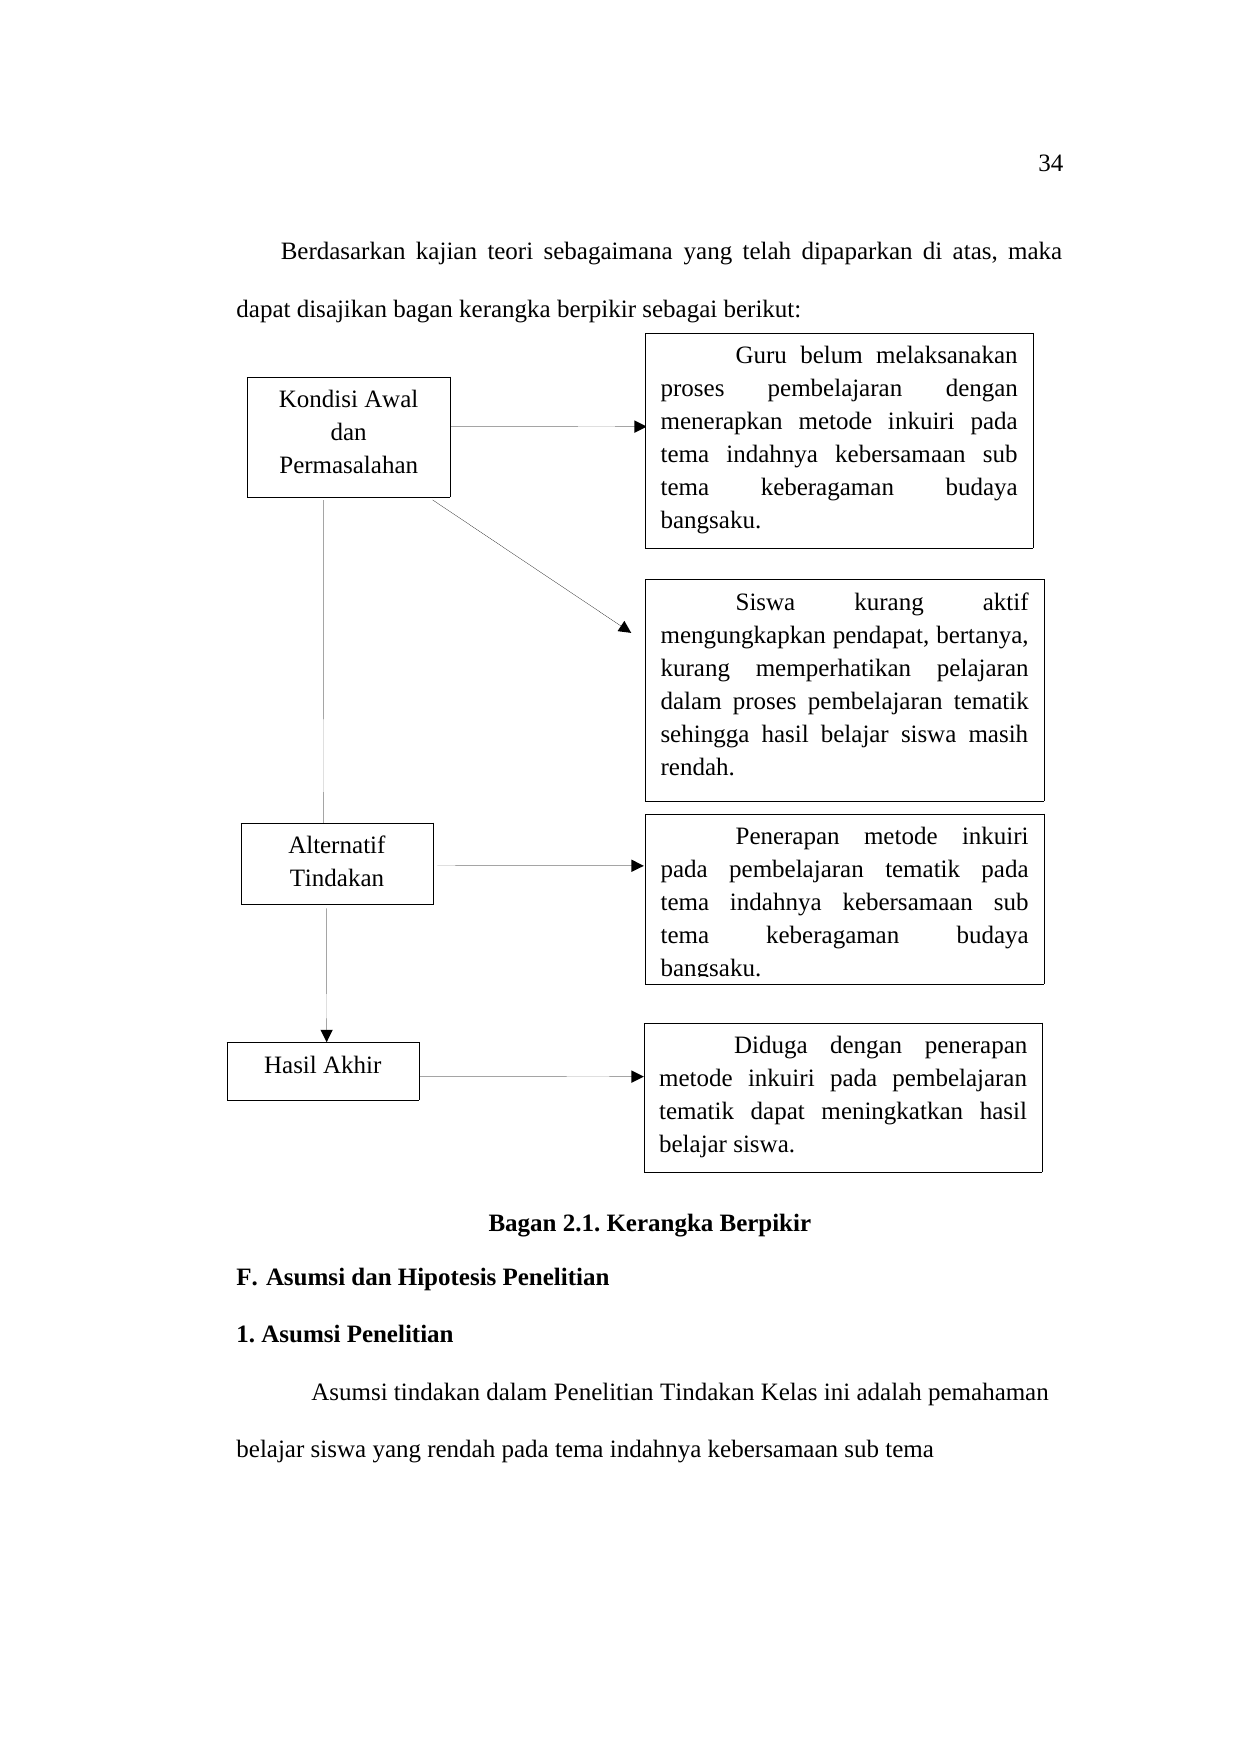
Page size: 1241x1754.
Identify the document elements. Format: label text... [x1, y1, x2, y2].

text Berdasarkan kajian teori sebagaimana yang telah dipaparkan di atas, maka dapat disajikan bagan kerangka berpikir sebagai berikut: [236, 236, 1063, 322]
list Asumsi dan Hipotesis Penelitian [236, 1262, 1063, 1291]
text 1. Asumsi Penelitian [236, 1319, 1063, 1348]
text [236, 1377, 1063, 1463]
text Bagan 2.1. Kerangka Berpikir [236, 1208, 1063, 1237]
